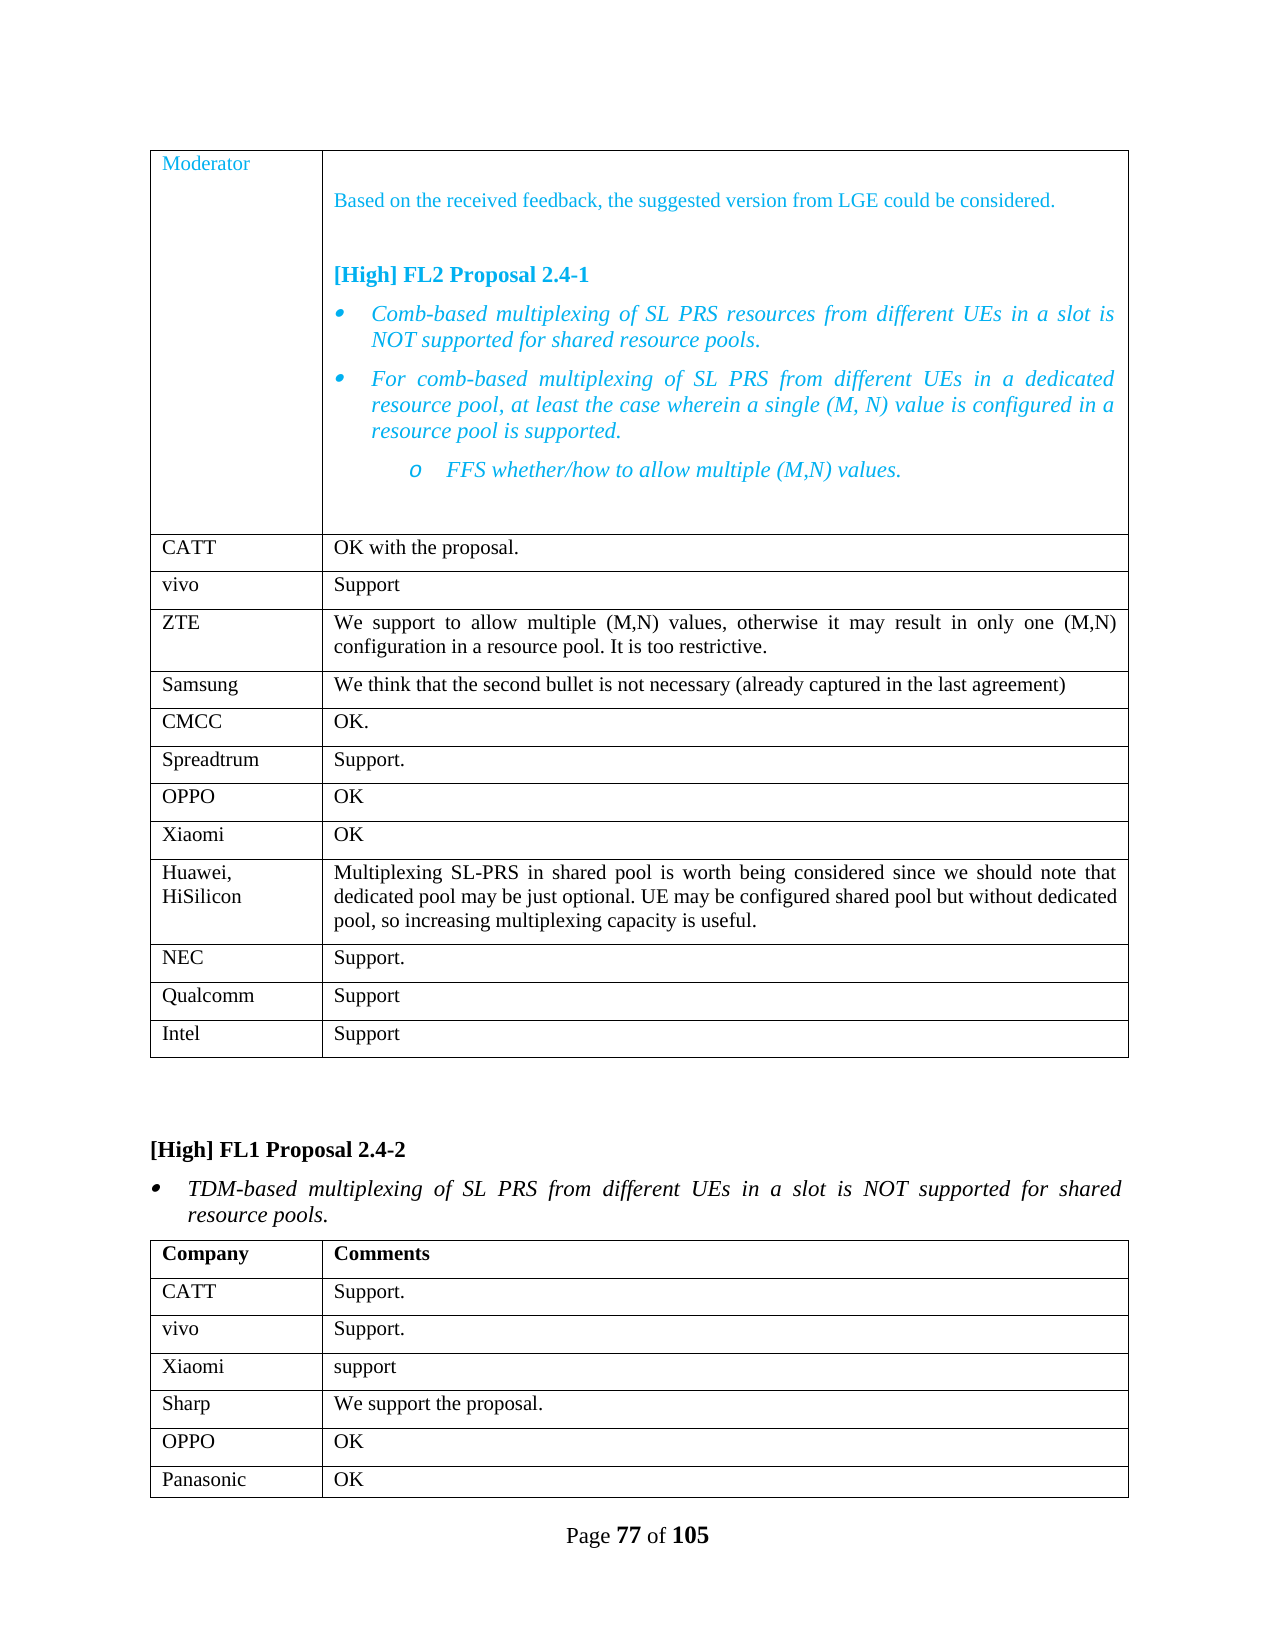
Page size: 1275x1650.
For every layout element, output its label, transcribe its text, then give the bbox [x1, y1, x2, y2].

table_header Company [151, 1241, 322, 1277]
table_cell Spreadtrum [151, 747, 322, 783]
table_cell Support [323, 1021, 1128, 1057]
table_cell OK. [323, 709, 1128, 746]
table_cell Multiplexing SL-PRS in shared pool is worth being considered since we should note that dedicated pool may be just optional. UE may be configured shared pool but without dedicated pool, so increasing multiplexing capacity is useful. [323, 860, 1128, 944]
table_cell Based on the received feedback, the suggested version from LGE could be considered. [High] FL2 Proposal 2.4-1 Comb-based multiplexing of SL PRS resources from different UEs in a slot is NOT supported for shared resource pools. For comb-based multiplexing of SL PRS from different UEs in a dedicated resource pool, at least the case wherein a single (M, N) value is configured in a resource pool is supported. FFS whether/how to allow multiple (M,N) values. [323, 151, 1128, 534]
table_cell Sharp [151, 1391, 322, 1428]
table_cell OK with the proposal. [323, 535, 1128, 571]
table_cell Support. [323, 1316, 1128, 1353]
table_cell Support [323, 983, 1128, 1019]
table_cell Support. [323, 747, 1128, 783]
table_header Comments [323, 1241, 1128, 1277]
table_cell OK [323, 822, 1128, 858]
table_cell CATT [151, 1279, 322, 1315]
table_cell Qualcomm [151, 983, 322, 1019]
table_cell Xiaomi [151, 1354, 322, 1390]
table_cell vivo [151, 1316, 322, 1353]
table_cell Samsung [151, 672, 322, 708]
table_cell support [323, 1354, 1128, 1390]
table_cell CATT [151, 535, 322, 571]
table_cell CMCC [151, 709, 322, 746]
table_cell Support. [323, 1279, 1128, 1315]
table_cell We support to allow multiple (M,N) values, otherwise it may result in only one (M,N) configuration in a resource pool. It is too restrictive. [323, 610, 1128, 671]
table_cell OPPO [151, 784, 322, 821]
table_cell We think that the second bullet is not necessary (already captured in the last agreement) [323, 672, 1128, 708]
table_cell Panasonic [151, 1467, 322, 1497]
table_cell OK [323, 1429, 1128, 1466]
table_cell OK [323, 784, 1128, 821]
table_cell We support the proposal. [323, 1391, 1128, 1428]
table_cell Moderator [151, 151, 322, 534]
list TDM-based multiplexing of SL PRS from different UEs in a slot is NOT supported for shared resource pools. [150, 1175, 1125, 1227]
table_cell Xiaomi [151, 822, 322, 858]
subtitle [High] FL1 Proposal 2.4-2 [150, 1136, 1125, 1162]
table_cell Huawei, HiSilicon [151, 860, 322, 944]
table_cell vivo [151, 572, 322, 609]
table_cell Support [323, 572, 1128, 609]
table_cell NEC [151, 945, 322, 982]
table_cell Intel [151, 1021, 322, 1057]
table_cell Support. [323, 945, 1128, 982]
table_cell OK [323, 1467, 1128, 1497]
table_cell ZTE [151, 610, 322, 671]
table_cell OPPO [151, 1429, 322, 1466]
